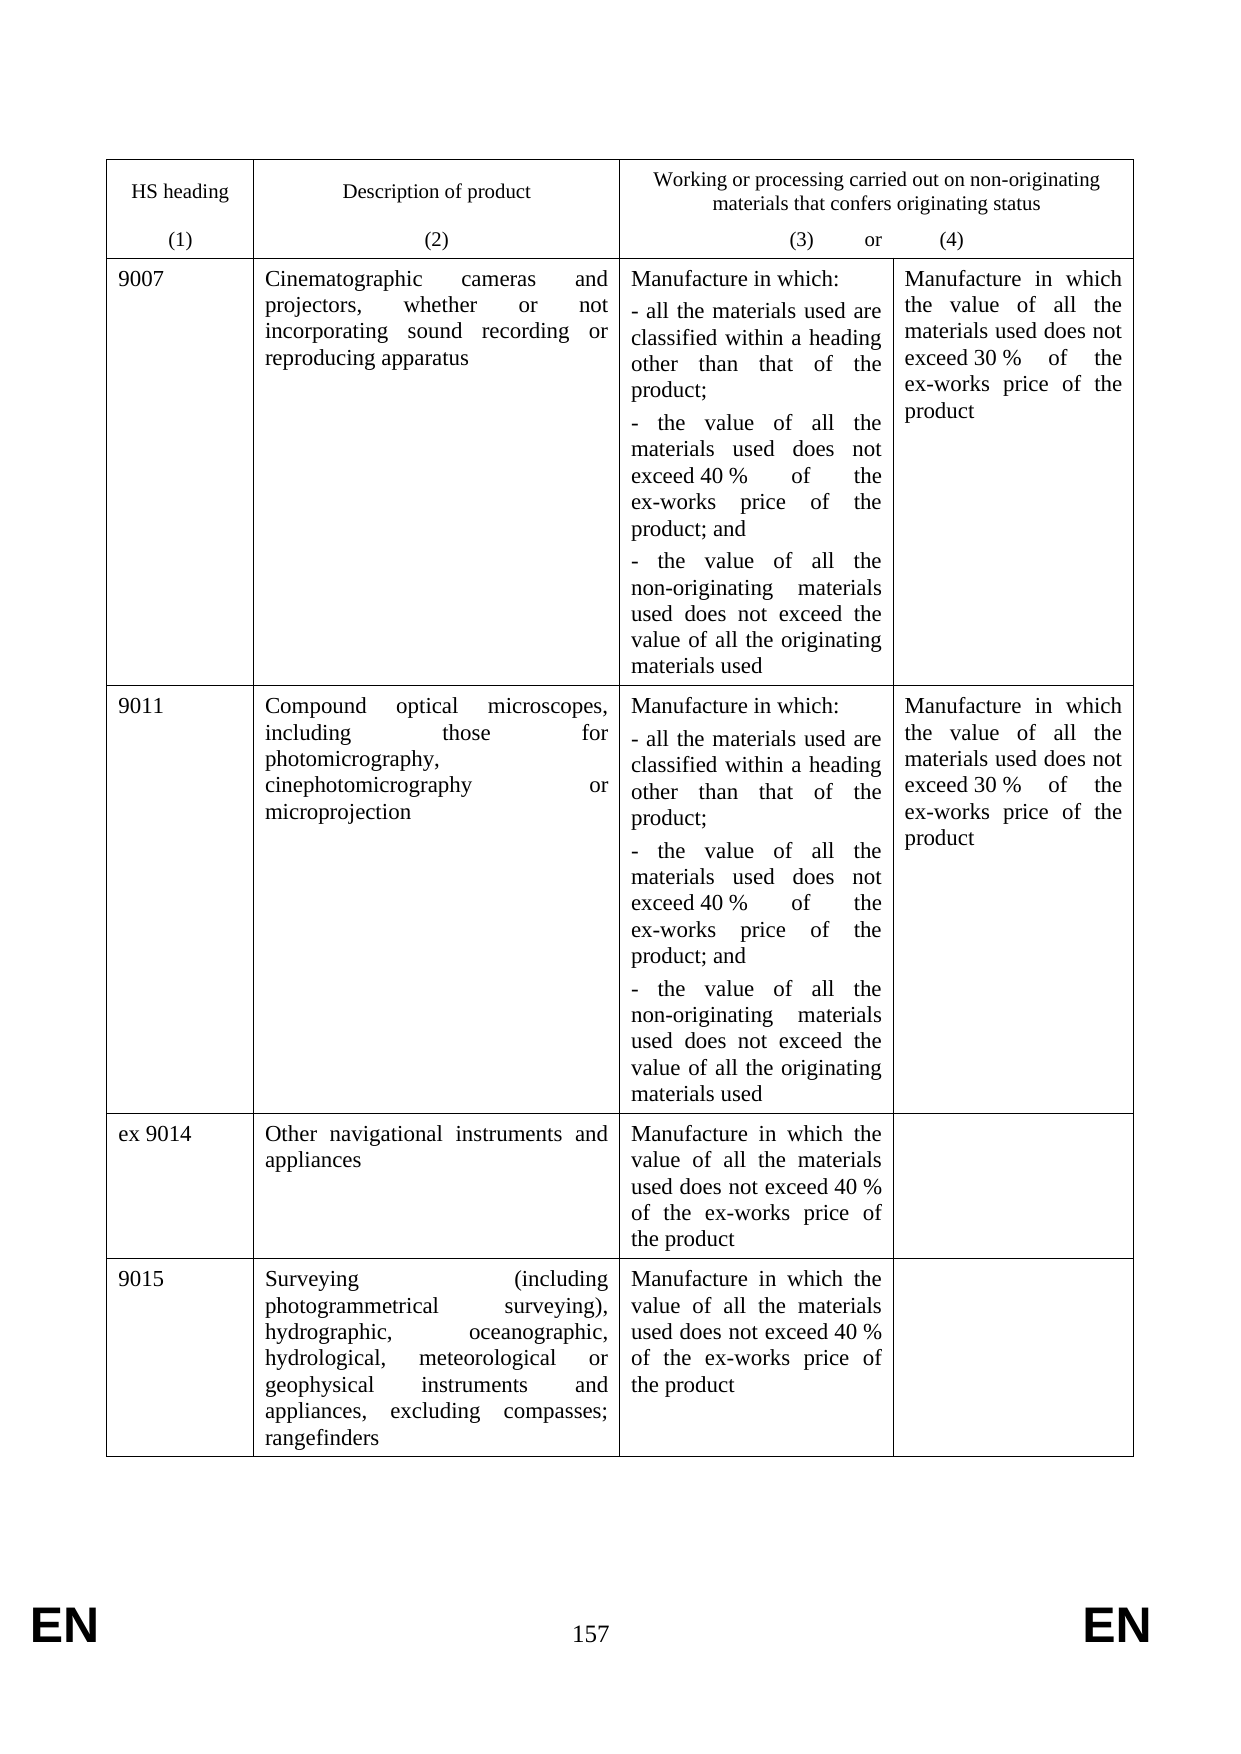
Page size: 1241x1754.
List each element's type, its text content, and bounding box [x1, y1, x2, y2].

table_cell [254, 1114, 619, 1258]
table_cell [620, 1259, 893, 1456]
table_cell (2) [254, 221, 619, 258]
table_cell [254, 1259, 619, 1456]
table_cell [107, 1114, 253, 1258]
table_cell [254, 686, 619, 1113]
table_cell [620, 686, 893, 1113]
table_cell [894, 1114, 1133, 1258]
table_cell (1) [107, 221, 253, 258]
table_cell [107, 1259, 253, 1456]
table_header Description of product [254, 160, 619, 221]
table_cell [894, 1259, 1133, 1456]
table_header HS heading [107, 160, 253, 221]
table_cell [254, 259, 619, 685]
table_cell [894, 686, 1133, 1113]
table_header Working or processing carried out on non-originating materials that confers originating status [620, 160, 1133, 221]
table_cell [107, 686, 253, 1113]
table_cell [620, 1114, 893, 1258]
table_cell (3) or (4) [620, 221, 1133, 258]
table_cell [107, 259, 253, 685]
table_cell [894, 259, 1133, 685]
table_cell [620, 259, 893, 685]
